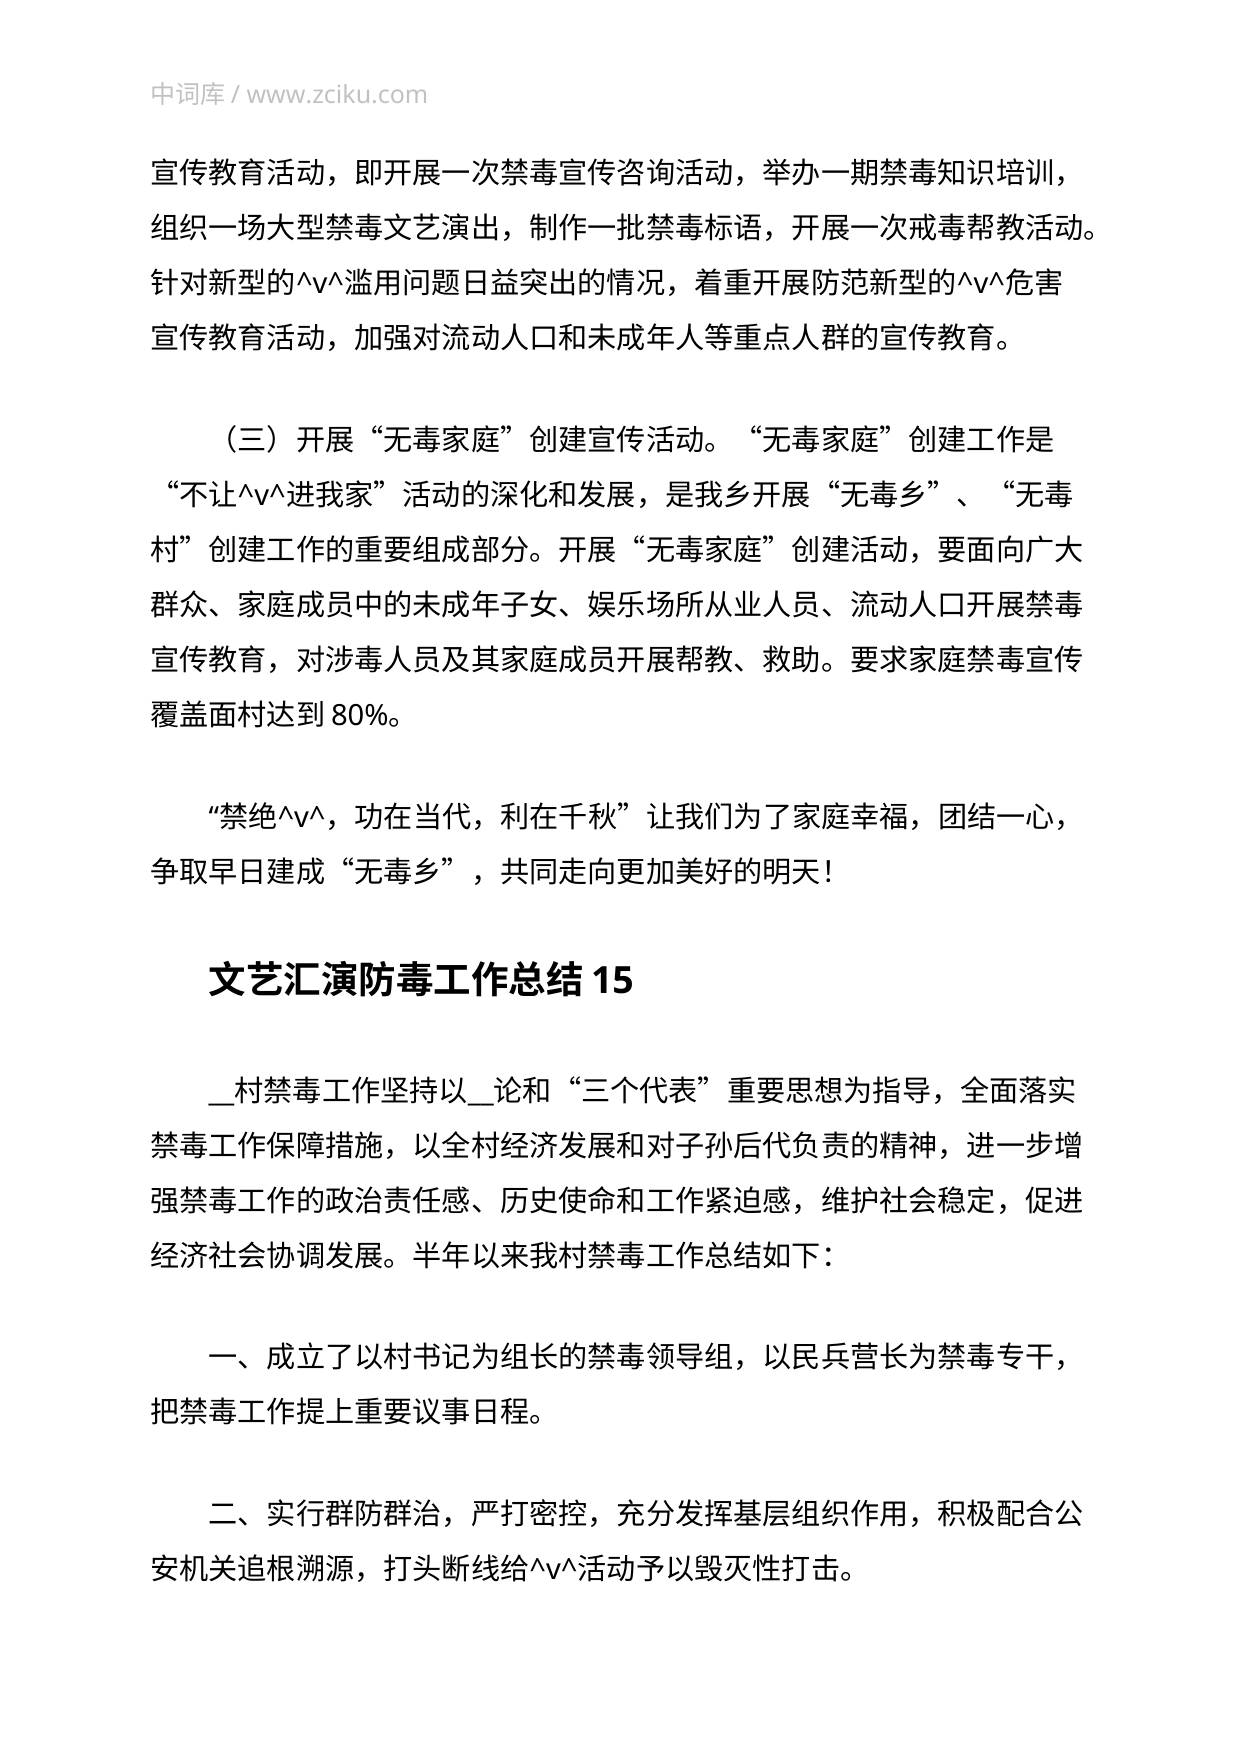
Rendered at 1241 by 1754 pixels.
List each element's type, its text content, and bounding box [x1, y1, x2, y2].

text “禁绝^v^，功在当代，利在千秋”让我们为了家庭幸福，团结一心，争取早日建成“无毒乡”，共同走向更加美好的明天！ [150, 793, 1090, 890]
text 二、实行群防群治，严打密控，充分发挥基层组织作用，积极配合公安机关追根溯源，打头断线给^v^活动予以毁灭性打击。 [150, 1491, 1090, 1588]
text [150, 150, 1090, 357]
text （三）开展“无毒家庭”创建宣传活动。“无毒家庭”创建工作是“不让^v^进我家”活动的深化和发展，是我乡开展“无毒乡”、“无毒村”创建工作的重要组成部分。开展“无毒家庭”创建活动，要面向广大群众、家庭成员中的未成年子女、娱乐场所从业人员、流动人口开展禁毒宣传教育，对涉毒人员及其家庭成员开展帮教、救助。要求家庭禁毒宣传覆盖面村达到80%。 [150, 417, 1090, 733]
text __村禁毒工作坚持以__论和“三个代表”重要思想为指导，全面落实禁毒工作保障措施，以全村经济发展和对子孙后代负责的精神，进一步增强禁毒工作的政治责任感、历史使命和工作紧迫感，维护社会稳定，促进经济社会协调发展。半年以来我村禁毒工作总结如下： [150, 1067, 1090, 1274]
text 文艺汇演防毒工作总结15 [150, 950, 1090, 1004]
text 一、成立了以村书记为组长的禁毒领导组，以民兵营长为禁毒专干，把禁毒工作提上重要议事日程。 [150, 1334, 1090, 1431]
